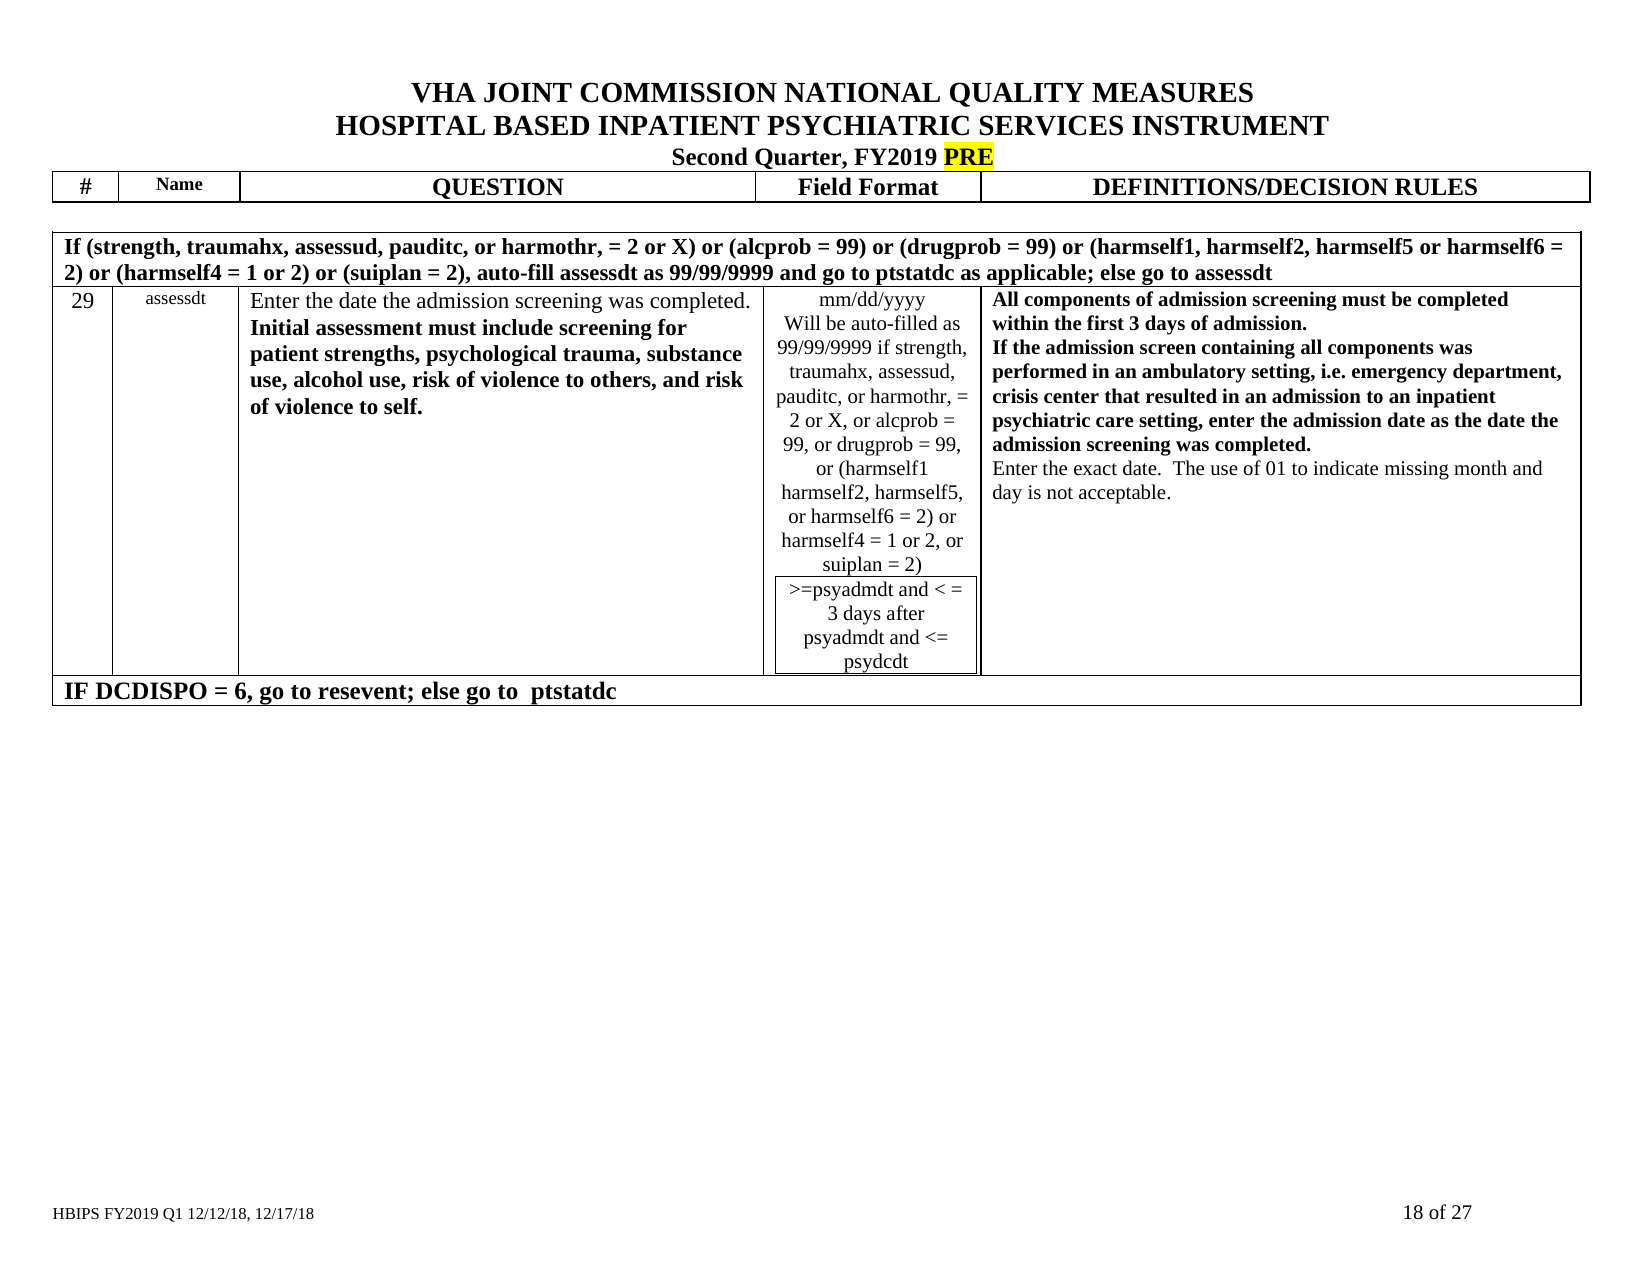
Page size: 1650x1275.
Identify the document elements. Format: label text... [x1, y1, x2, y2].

table_cell 29 [53, 287, 112, 674]
table_cell All components of admission screening must be completed within the first 3 days of admission. If the admission screen containing all components was performed in an ambulatory setting, i.e. emergency department, crisis center that resulted in an admission to an inpatient psychiatric care setting, enter the admission date as the date the admission screening was completed. Enter the exact date. The use of 01 to indicate missing month and day is not acceptable. [982, 287, 1580, 674]
table_cell mm/dd/yyyy Will be auto-filled as 99/99/9999 if strength, traumahx, assessud, pauditc, or harmothr, = 2 or X, or alcprob = 99, or drugprob = 99, or (harmself1 harmself2, harmself5, or harmself6 = 2) or harmself4 = 1 or 2, or suiplan = 2) [764, 287, 980, 674]
table_cell IF DCDISPO = 6, go to resevent; else go to ptstatdc [53, 676, 1580, 705]
table_cell If (strength, traumahx, assessud, pauditc, or harmothr, = 2 or X) or (alcprob = 99) or (drugprob = 99) or (harmself1, harmself2, harmself5 or harmself6 = 2) or (harmself4 = 1 or 2) or (suiplan = 2), auto-fill assessdt as 99/99/9999 and go to ptstatdc as applicable; else go to assessdt [53, 233, 1580, 286]
table_cell assessdt [113, 287, 238, 674]
table_cell Enter the date the admission screening was completed. Initial assessment must include screening for patient strengths, psychological trauma, substance use, alcohol use, risk of violence to others, and risk of violence to self. [239, 287, 763, 674]
